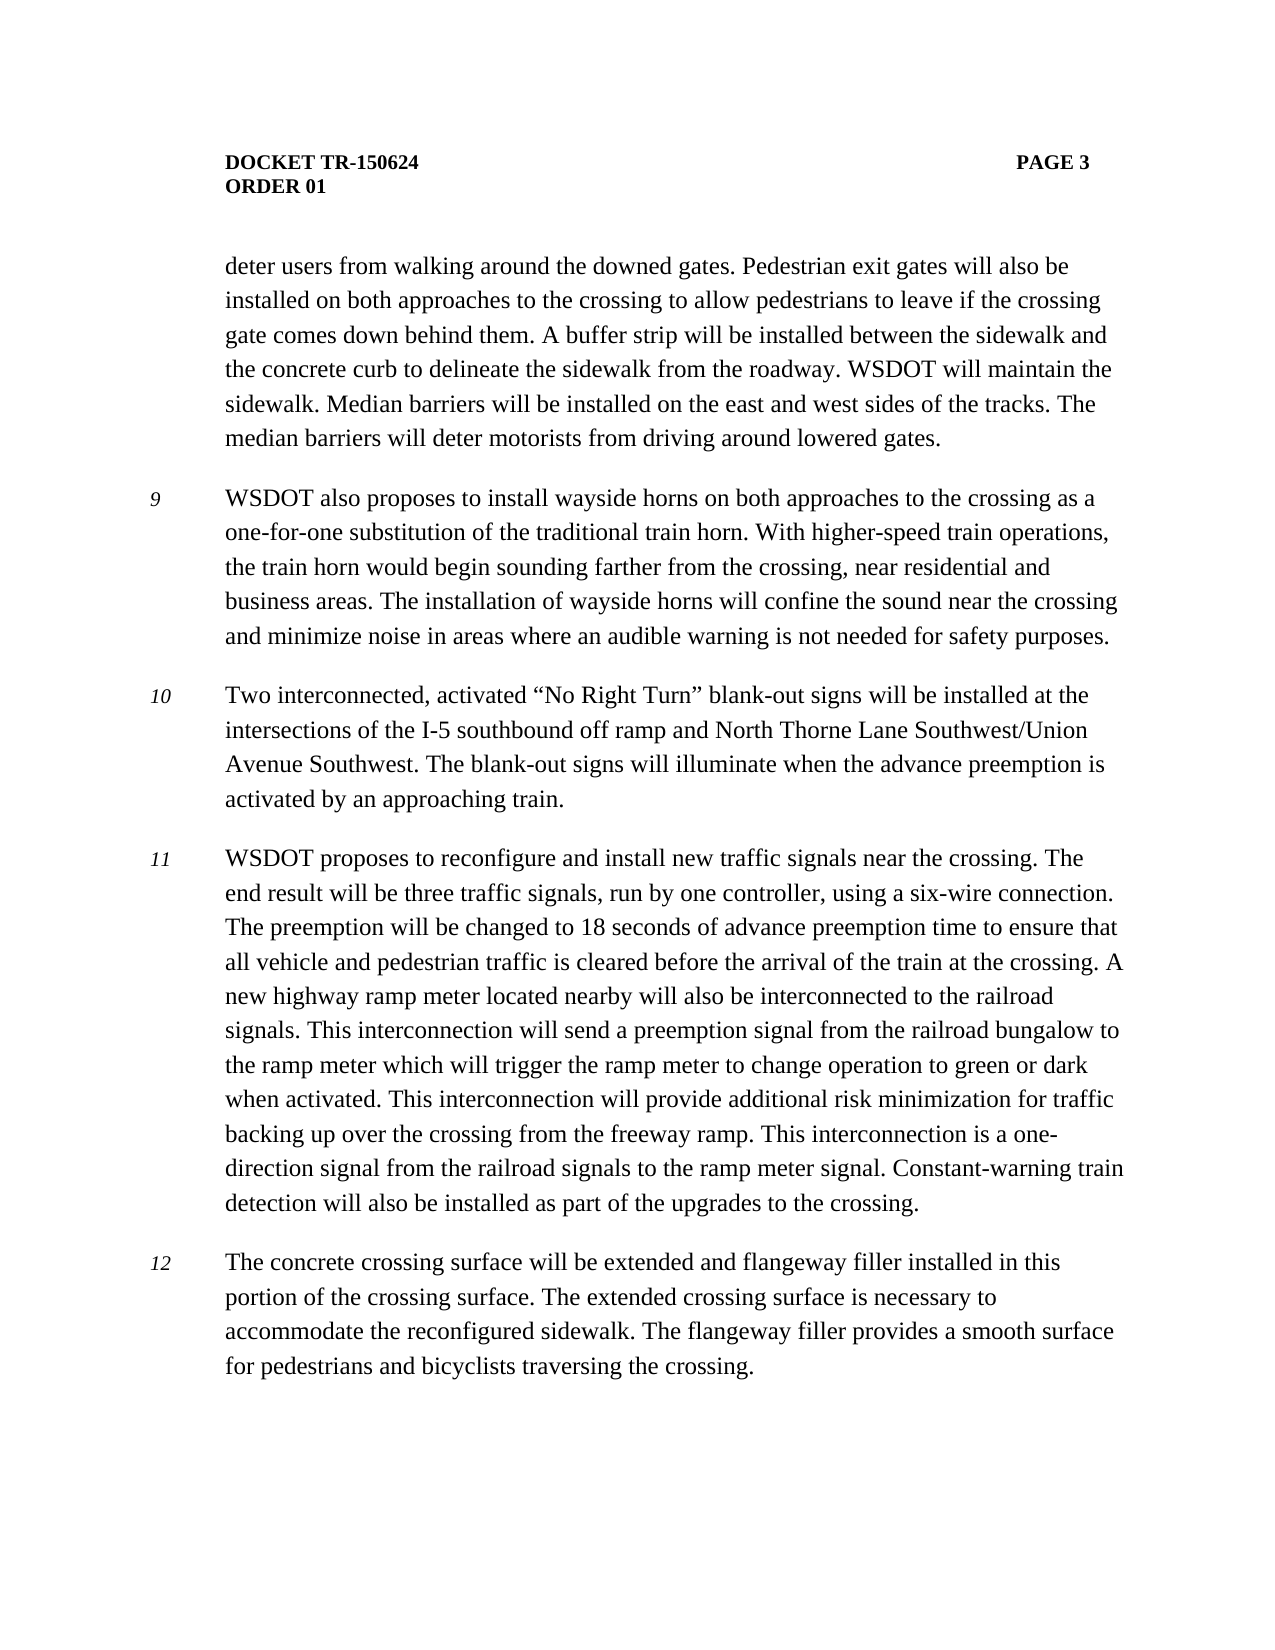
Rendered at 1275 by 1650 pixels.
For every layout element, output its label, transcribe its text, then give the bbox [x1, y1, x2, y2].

text Two interconnected, activated “No Right Turn” blank-out signs will be installed at the intersections of the I-5 southbound off ramp and North Thorne Lane Southwest/Union Avenue Southwest. The blank-out signs will illuminate when the advance preemption is activated by an approaching train. [150, 680, 1125, 812]
text The concrete crossing surface will be extended and flangeway filler installed in this portion of the crossing surface. The extended crossing surface is necessary to accommodate the reconfigured sidewalk. The flangeway filler provides a smooth surface for pedestrians and bicyclists traversing the crossing. [150, 1247, 1125, 1379]
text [150, 251, 1125, 452]
text WSDOT also proposes to install wayside horns on both approaches to the crossing as a one-for-one substitution of the traditional train horn. With higher-speed train operations, the train horn would begin sounding farther from the crossing, near residential and business areas. The installation of wayside horns will confine the sound near the crossing and minimize noise in areas where an audible warning is not needed for safety purposes. [150, 483, 1125, 649]
text WSDOT proposes to reconfigure and install new traffic signals near the crossing. The end result will be three traffic signals, run by one controller, using a six-wire connection. The preemption will be changed to 18 seconds of advance preemption time to ensure that all vehicle and pedestrian traffic is cleared before the arrival of the train at the crossing. A new highway ramp meter located nearby will also be interconnected to the railroad signals. This interconnection will send a preemption signal from the railroad bungalow to the ramp meter which will trigger the ramp meter to change operation to green or dark when activated. This interconnection will provide additional risk minimization for traffic backing up over the crossing from the freeway ramp. This interconnection is a one-direction signal from the railroad signals to the ramp meter signal. Constant-warning train detection will also be installed as part of the upgrades to the crossing. [150, 843, 1125, 1217]
